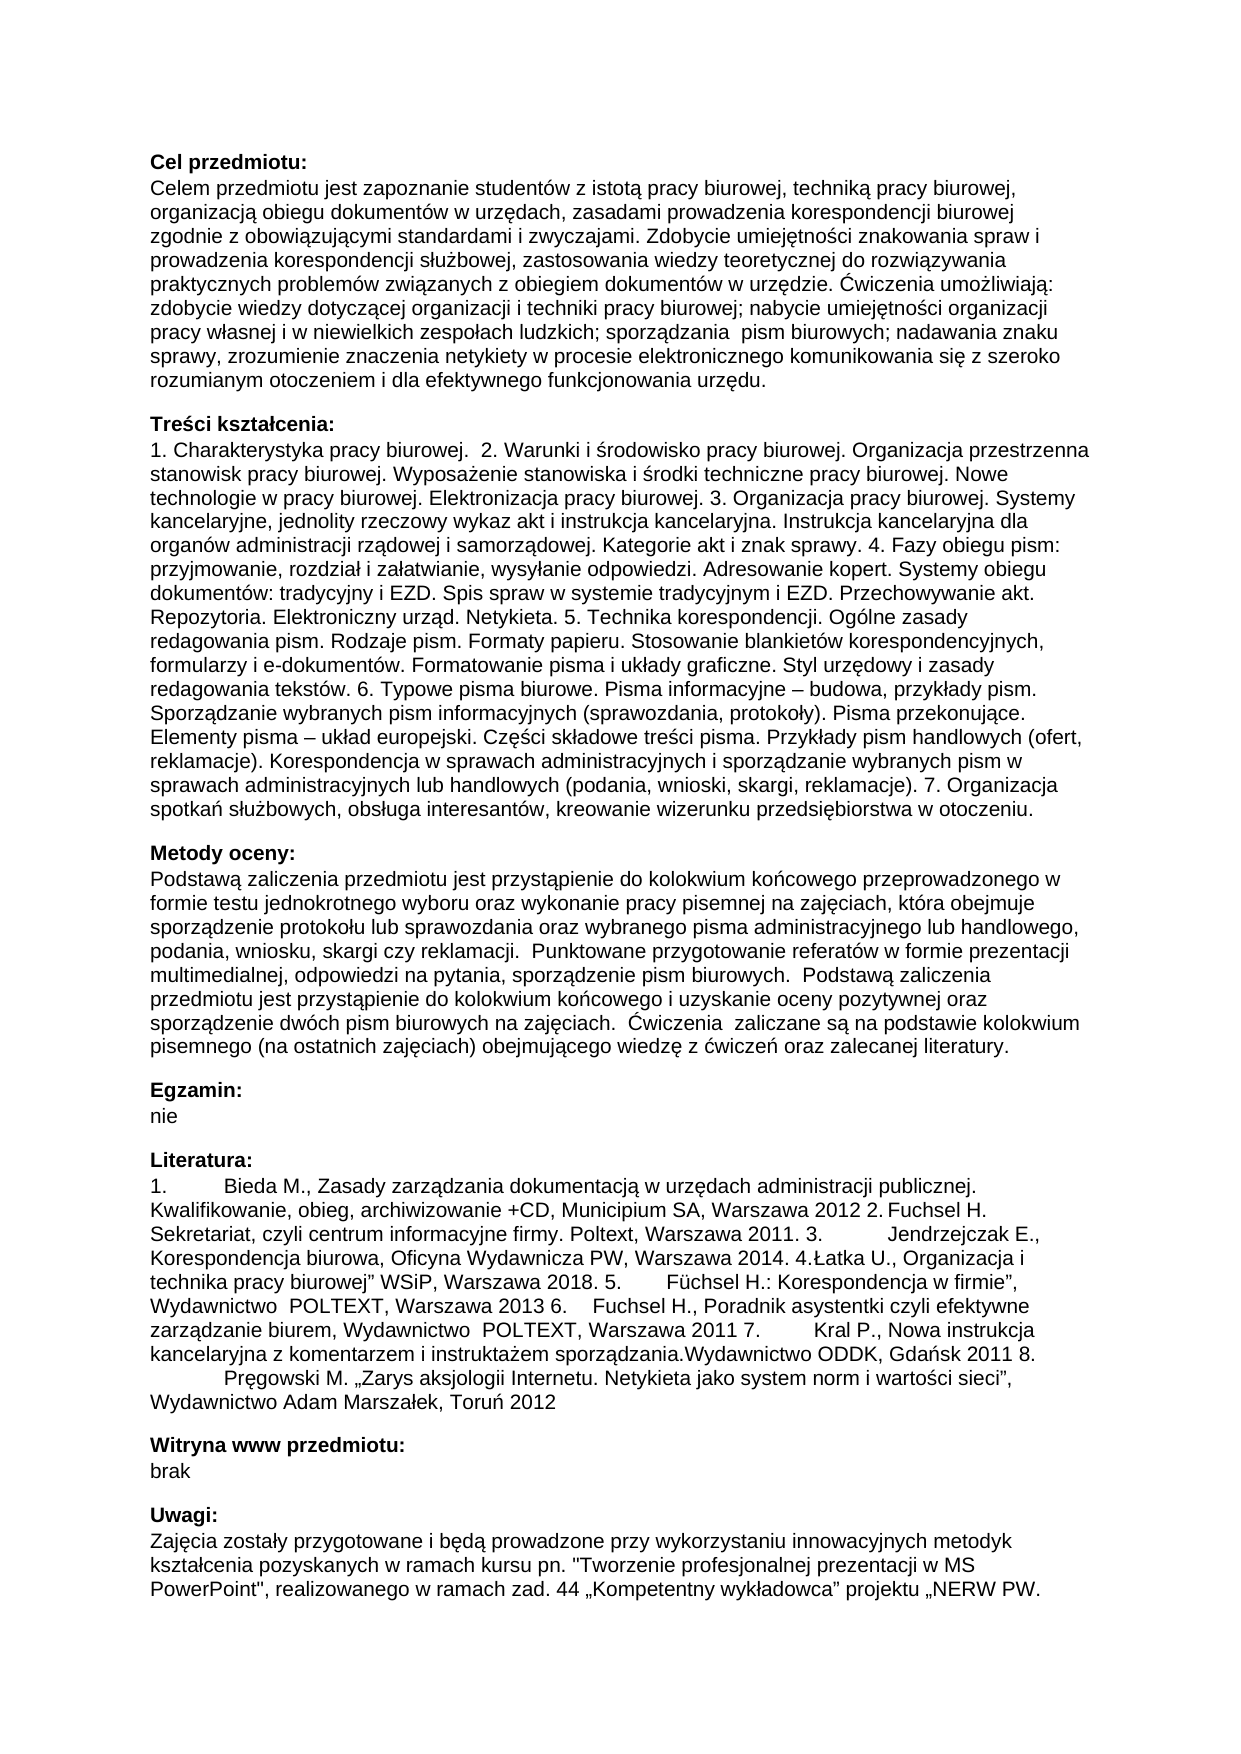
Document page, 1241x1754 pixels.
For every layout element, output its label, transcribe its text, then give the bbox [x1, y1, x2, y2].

text Metody oceny: [150, 841, 1090, 864]
text Celem przedmiotu jest zapoznanie studentów z istotą pracy biurowej, techniką pracy biurowej, organizacją obiegu dokumentów w urzędach, zasadami prowadzenia korespondencji biurowej zgodnie z obowiązującymi standardami i zwyczajami. Zdobycie umiejętności znakowania spraw i prowadzenia korespondencji służbowej, zastosowania wiedzy teoretycznej do rozwiązywania praktycznych problemów związanych z obiegiem dokumentów w urzędzie. Ćwiczenia umożliwiają: zdobycie wiedzy dotyczącej organizacji i techniki pracy biurowej; nabycie umiejętności organizacji pracy własnej i w niewielkich zespołach ludzkich; sporządzania pism biurowych; nadawania znaku sprawy, zrozumienie znaczenia netykiety w procesie elektronicznego komunikowania się z szeroko rozumianym otoczeniem i dla efektywnego funkcjonowania urzędu. [150, 176, 1090, 392]
text Treści kształcenia: [150, 411, 1090, 435]
text Literatura: [150, 1148, 1090, 1172]
text Cel przedmiotu: [150, 150, 1090, 174]
text Podstawą zaliczenia przedmiotu jest przystąpienie do kolokwium końcowego przeprowadzonego w formie testu jednokrotnego wyboru oraz wykonanie pracy pisemnej na zajęciach, która obejmuje sporządzenie protokołu lub sprawozdania oraz wybranego pisma administracyjnego lub handlowego, podania, wniosku, skargi czy reklamacji. Punktowane przygotowanie referatów w formie prezentacji multimedialnej, odpowiedzi na pytania, sporządzenie pism biurowych. Podstawą zaliczenia przedmiotu jest przystąpienie do kolokwium końcowego i uzyskanie oceny pozytywnej oraz sporządzenie dwóch pism biurowych na zajęciach. Ćwiczenia zaliczane są na podstawie kolokwium pisemnego (na ostatnich zajęciach) obejmującego wiedzę z ćwiczeń oraz zalecanej literatury. [150, 867, 1090, 1058]
text Witryna www przedmiotu: [150, 1433, 1090, 1457]
text 1. Charakterystyka pracy biurowej. 2. Warunki i środowisko pracy biurowej. Organizacja przestrzenna stanowisk pracy biurowej. Wyposażenie stanowiska i środki techniczne pracy biurowej. Nowe technologie w pracy biurowej. Elektronizacja pracy biurowej. 3. Organizacja pracy biurowej. Systemy kancelaryjne, jednolity rzeczowy wykaz akt i instrukcja kancelaryjna. Instrukcja kancelaryjna dla organów administracji rządowej i samorządowej. Kategorie akt i znak sprawy. 4. Fazy obiegu pism: przyjmowanie, rozdział i załatwianie, wysyłanie odpowiedzi. Adresowanie kopert. Systemy obiegu dokumentów: tradycyjny i EZD. Spis spraw w systemie tradycyjnym i EZD. Przechowywanie akt. Repozytoria. Elektroniczny urząd. Netykieta. 5. Technika korespondencji. Ogólne zasady redagowania pism. Rodzaje pism. Formaty papieru. Stosowanie blankietów korespondencyjnych, formularzy i e-dokumentów. Formatowanie pisma i układy graficzne. Styl urzędowy i zasady redagowania tekstów. 6. Typowe pisma biurowe. Pisma informacyjne – budowa, przykłady pism. Sporządzanie wybranych pism informacyjnych (sprawozdania, protokoły). Pisma przekonujące. Elementy pisma – układ europejski. Części składowe treści pisma. Przykłady pism handlowych (ofert, reklamacje). Korespondencja w sprawach administracyjnych i sporządzanie wybranych pism w sprawach administracyjnych lub handlowych (podania, wnioski, skargi, reklamacje). 7. Organizacja spotkań służbowych, obsługa interesantów, kreowanie wizerunku przedsiębiorstwa w otoczeniu. [150, 437, 1090, 821]
text Egzamin: [150, 1078, 1090, 1102]
text Uwagi: [150, 1503, 1090, 1527]
text brak [150, 1459, 1090, 1483]
text nie [150, 1104, 1090, 1128]
text 1. Bieda M., Zasady zarządzania dokumentacją w urzędach administracji publicznej. Kwalifikowanie, obieg, archiwizowanie +CD, Municipium SA, Warszawa 2012 2. Fuchsel H. Sekretariat, czyli centrum informacyjne firmy. Poltext, Warszawa 2011. 3. Jendrzejczak E., Korespondencja biurowa, Oficyna Wydawnicza PW, Warszawa 2014. 4. Łatka U., Organizacja i technika pracy biurowej” WSiP, Warszawa 2018. 5. Füchsel H.: Korespondencja w firmie”, Wydawnictwo POLTEXT, Warszawa 2013 6. Fuchsel H., Poradnik asystentki czyli efektywne zarządzanie biurem, Wydawnictwo POLTEXT, Warszawa 2011 7. Kral P., Nowa instrukcja kancelaryjna z komentarzem i instruktażem sporządzania.Wydawnictwo ODDK, Gdańsk 2011 8. Pręgowski M. „Zarys aksjologii Internetu. Netykieta jako system norm i wartości sieci”, Wydawnictwo Adam Marszałek, Toruń 2012 [150, 1174, 1090, 1413]
